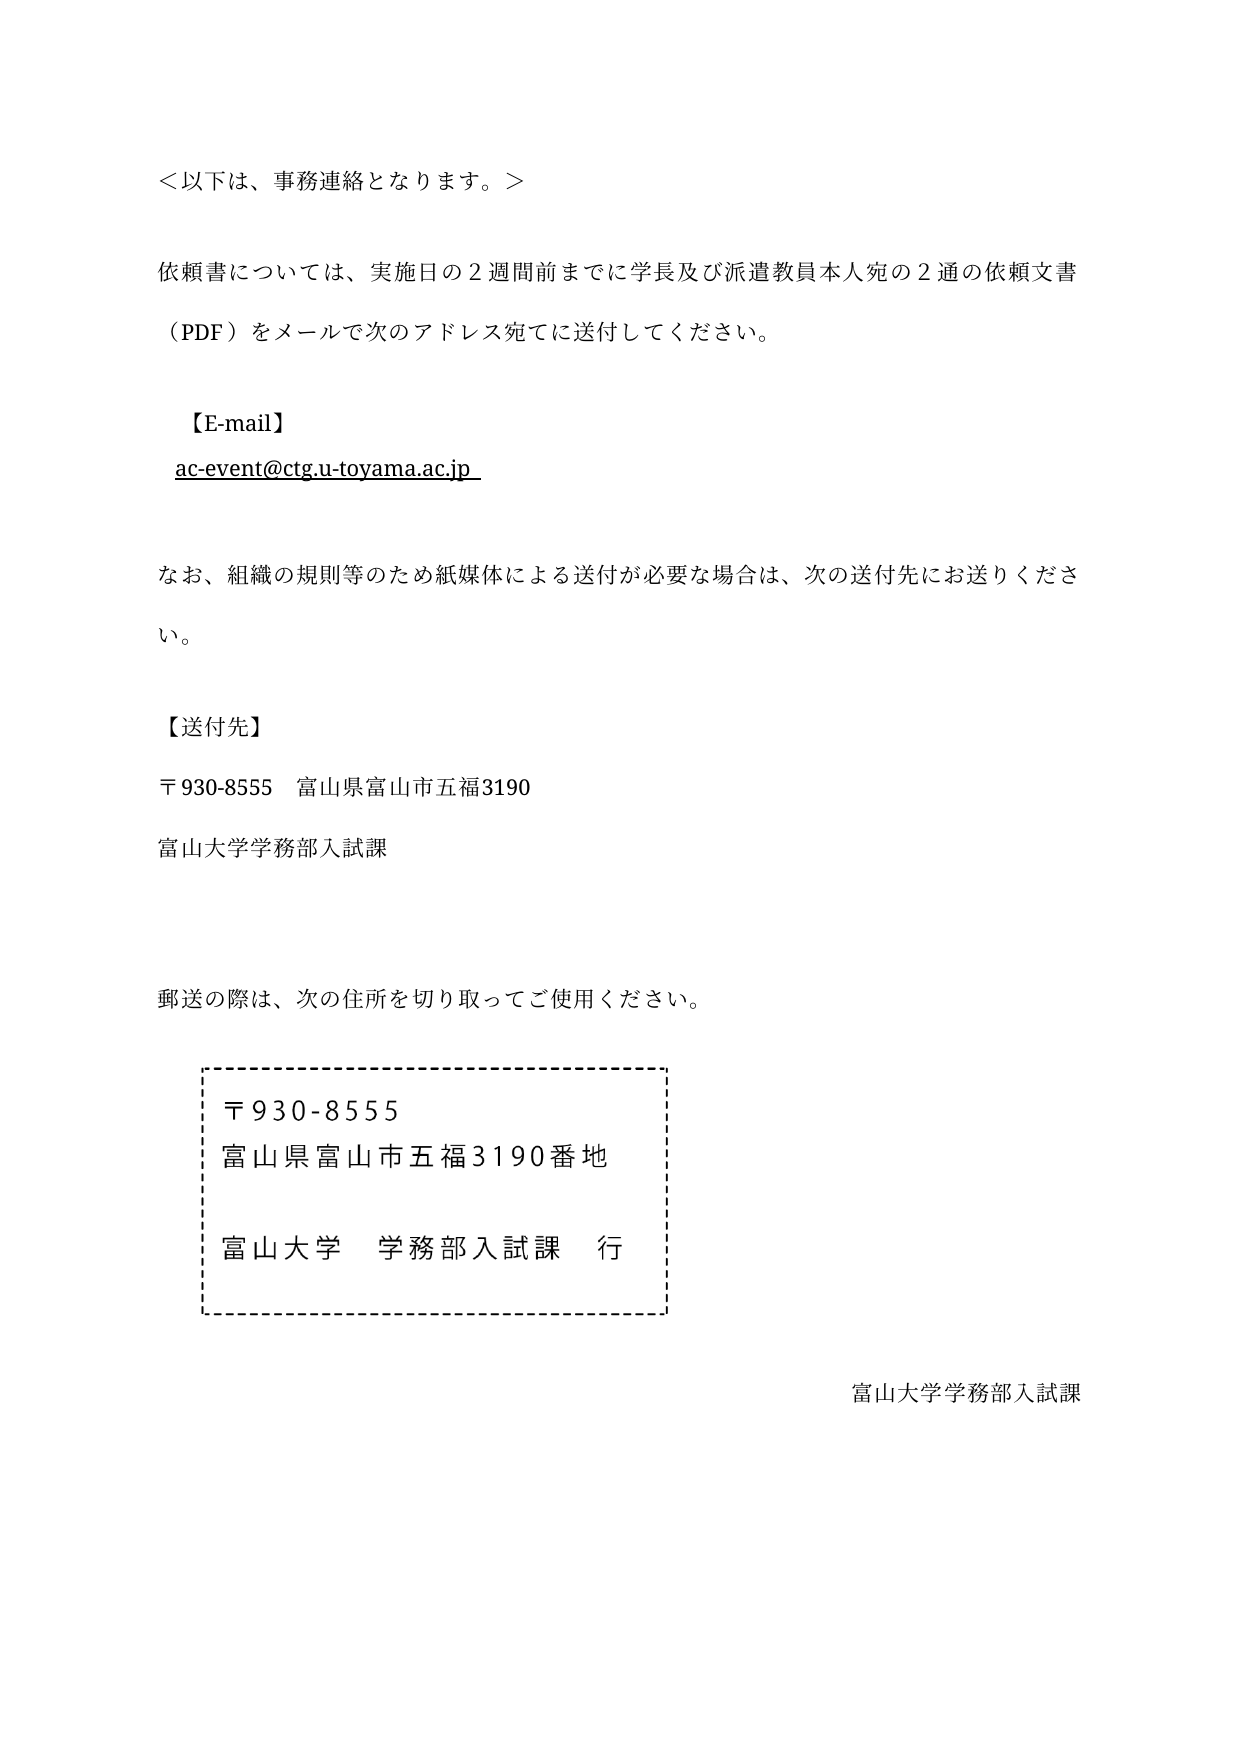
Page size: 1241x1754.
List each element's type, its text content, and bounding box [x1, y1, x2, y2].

text 富山大学学務部入試課 [158, 816, 1083, 877]
text 富山大学学務部入試課 [158, 1362, 1083, 1423]
text ac-event@ctg.u-toyama.ac.jp [158, 453, 1083, 483]
text 【E-mail】 [158, 392, 1083, 453]
text 【送付先】 [158, 695, 1083, 756]
text 郵送の際は、次の住所を切り取ってご使用ください。 [158, 968, 1083, 1028]
text 依頼書については、実施日の２週間前までに学長及び派遣教員本人宛の２通の依頼文書（PDF）をメールで次のアドレス宛てに送付してください。 [158, 240, 1083, 362]
text 〒930-8555 富山県富山市五福3190 [158, 756, 1083, 816]
picture [157, 1028, 716, 1343]
text ＜以下は、事務連絡となります。＞ [158, 149, 1083, 210]
text なお、組織の規則等のため紙媒体による送付が必要な場合は、次の送付先にお送りください。 [158, 543, 1083, 665]
